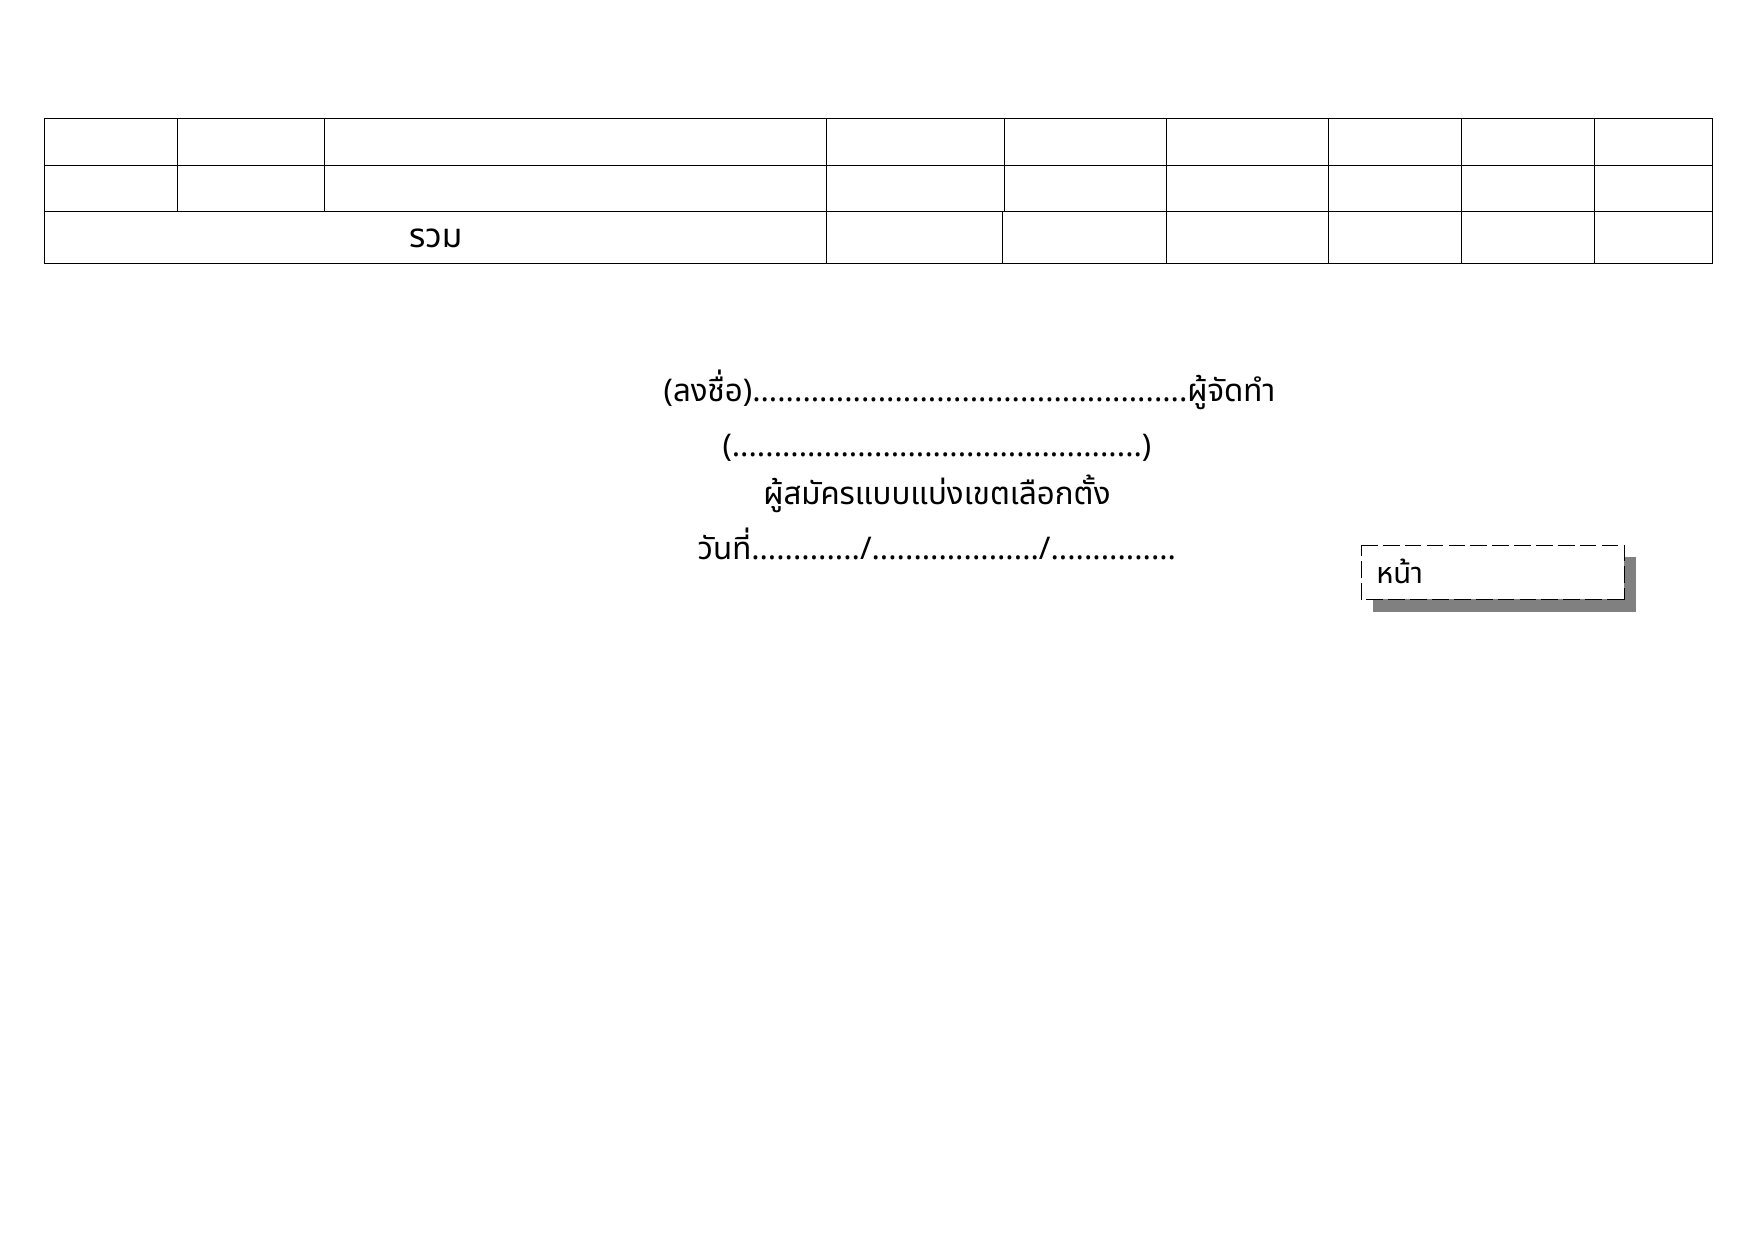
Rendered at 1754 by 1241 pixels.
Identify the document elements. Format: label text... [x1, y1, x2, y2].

table_cell [827, 212, 1002, 262]
text วันที่............./..................../............... [89, 526, 1710, 573]
table_cell [1462, 119, 1594, 164]
table_cell [1595, 212, 1712, 262]
table_cell [1329, 212, 1461, 262]
table_cell [178, 166, 324, 211]
text ผู้สมัครแบบแบ่งเขตเลือกตั้ง [89, 471, 1710, 519]
table_cell [827, 119, 1004, 164]
table_cell [325, 166, 826, 211]
table_cell [1329, 166, 1461, 211]
table_cell [1595, 166, 1712, 211]
table_cell [178, 119, 324, 164]
table_cell [1329, 119, 1461, 164]
table_cell [325, 119, 826, 164]
table_cell [45, 166, 177, 211]
table_cell [827, 166, 1004, 211]
table_cell [1167, 166, 1328, 211]
text (.................................................) [89, 422, 1710, 465]
table_cell [1462, 212, 1594, 262]
table_cell [1595, 119, 1712, 164]
table_cell [1003, 212, 1166, 262]
text (ลงชื่อ)....................................................ผู้จัดทำ [89, 368, 1710, 415]
table_cell [1005, 119, 1166, 164]
table_cell [1167, 119, 1328, 164]
table_cell [45, 119, 177, 164]
table_cell [1167, 212, 1328, 262]
table_cell [1005, 166, 1166, 211]
table_cell รวม [45, 212, 826, 262]
table_cell [1462, 166, 1594, 211]
